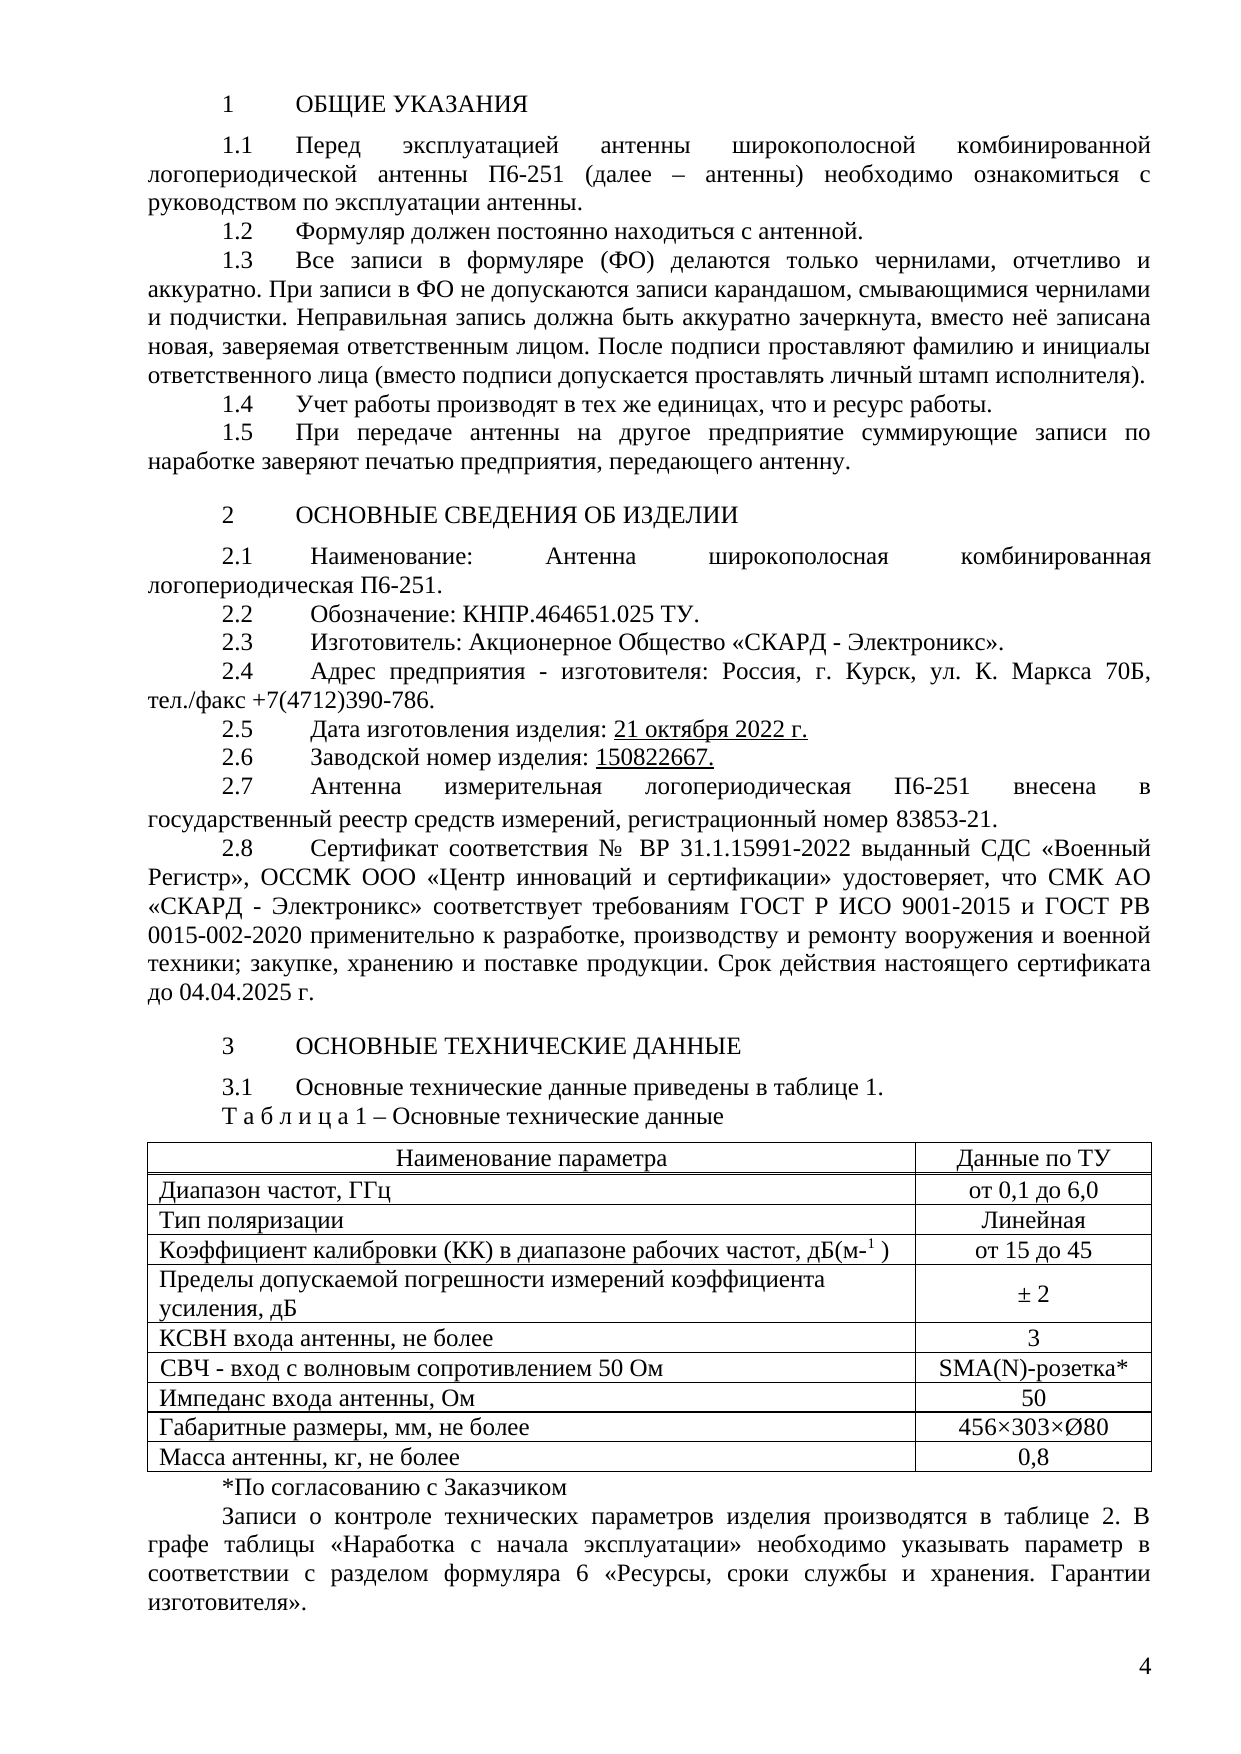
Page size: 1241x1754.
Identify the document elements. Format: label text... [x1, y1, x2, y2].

table_cell Пределы допускаемой погрешности измерений коэффициента усиления, дБ [148, 1265, 915, 1322]
list Сертификат соответствия № ВР 31.1.15991-2022 выданный СДС «Военный Регистр», ОССМК ООО «Центр инноваций и сертификации» удостоверяет, что СМК АО «СКАРД - Электроникс» соответствует требованиям ГОСТ Р ИСО 9001-2015 и ГОСТ РВ 0015-002-2020 применительно к разработке, производству и ремонту вооружения и военной техники; закупке, хранению и поставке продукции. Срок действия настоящего сертификата до 04.04.2025 г. [148, 833, 1152, 1006]
list Адрес предприятия - изготовителя: Россия, г. Курск, ул. К. Маркса 70Б, тел./факс +7(4712)390-786. [148, 656, 1152, 714]
list Формуляр должен постоянно находиться с антенной. [148, 216, 1152, 245]
list Антенна измерительная логопериодическая П6-251 внесена в государственный реестр средств измерений, регистрационный номер 83853-21. [148, 771, 1152, 833]
table_cell Коэффициент калибровки (КК) в диапазоне рабочих частот, дБ(м-1 ) [148, 1235, 915, 1263]
table_header Данные по ТУ [916, 1143, 1151, 1172]
table_cell Габаритные размеры, мм, не более [148, 1413, 915, 1441]
table_cell ± 2 [916, 1265, 1151, 1322]
list Основные технические данные приведены в таблице 1. [148, 1072, 1152, 1101]
list Наименование: Антенна широкополосная комбинированная логопериодическая П6-251. [148, 541, 1152, 599]
list Изготовитель: Акционерное Общество «СКАРД - Электроникс». [148, 627, 1152, 656]
table_cell Масса антенны, кг, не более [148, 1442, 915, 1471]
list Учет работы производят в тех же единицах, что и ресурс работы. [148, 389, 1152, 417]
list Заводской номер изделия: 150822667. [148, 742, 1152, 771]
table_cell от 15 до 45 [916, 1235, 1151, 1263]
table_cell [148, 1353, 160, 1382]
table_cell Диапазон частот, ГГц [148, 1175, 915, 1204]
table_header Наименование параметра [148, 1143, 915, 1172]
subtitle ОСНОВНЫЕ СВЕДЕНИЯ ОБ ИЗДЕЛИИ [148, 500, 1152, 529]
table_cell 50 [916, 1383, 1151, 1411]
list При передаче антенны на другое предприятие суммирующие записи по наработке заверяют печатью предприятия, передающего антенну. [148, 417, 1152, 475]
list Все записи в формуляре (ФО) делаются только чернилами, отчетливо и аккуратно. При записи в ФО не допускаются записи карандашом, смывающимися чернилами и подчистки. Неправильная запись должна быть аккуратно зачеркнута, вместо неё записана новая, заверяемая ответственным лицом. После подписи проставляют фамилию и инициалы ответственного лица (вместо подписи допускается проставлять личный штамп исполнителя). [148, 245, 1152, 389]
table_cell Импеданс входа антенны, Ом [148, 1383, 915, 1411]
text *По согласованию с Заказчиком [148, 1472, 1152, 1501]
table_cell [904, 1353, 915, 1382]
subtitle ОСНОВНЫЕ ТЕХНИЧЕСКИЕ ДАННЫЕ [148, 1031, 1152, 1060]
table_cell Тип поляризации [148, 1205, 915, 1234]
table_cell КСВН входа антенны, не более [148, 1323, 915, 1352]
list Обозначение: КНПР.464651.025 ТУ. [148, 599, 1152, 627]
subtitle ОБЩИЕ УКАЗАНИЯ [148, 89, 1152, 117]
table_cell 456×303×Ø80 [916, 1413, 1151, 1441]
table_cell 0,8 [916, 1442, 1151, 1471]
list Дата изготовления изделия: 21 октября 2022 г. [148, 714, 1152, 742]
table_cell Линейная [916, 1205, 1151, 1234]
table_cell от 0,1 до 6,0 [916, 1175, 1151, 1204]
text Т а б л и ц а 1 – Основные технические данные [148, 1101, 1152, 1130]
text Записи о контроле технических параметров изделия производятся в таблице 2. В графе таблицы «Наработка с начала эксплуатации» необходимо указывать параметр в соответствии с разделом формуляра 6 «Ресурсы, сроки службы и хранения. Гарантии изготовителя». [148, 1501, 1152, 1616]
table_cell 3 [916, 1323, 1151, 1352]
list Перед эксплуатацией антенны широкополосной комбинированной логопериодической антенны П6-251 (далее – антенны) необходимо ознакомиться с руководством по эксплуатации антенны. [148, 130, 1152, 216]
